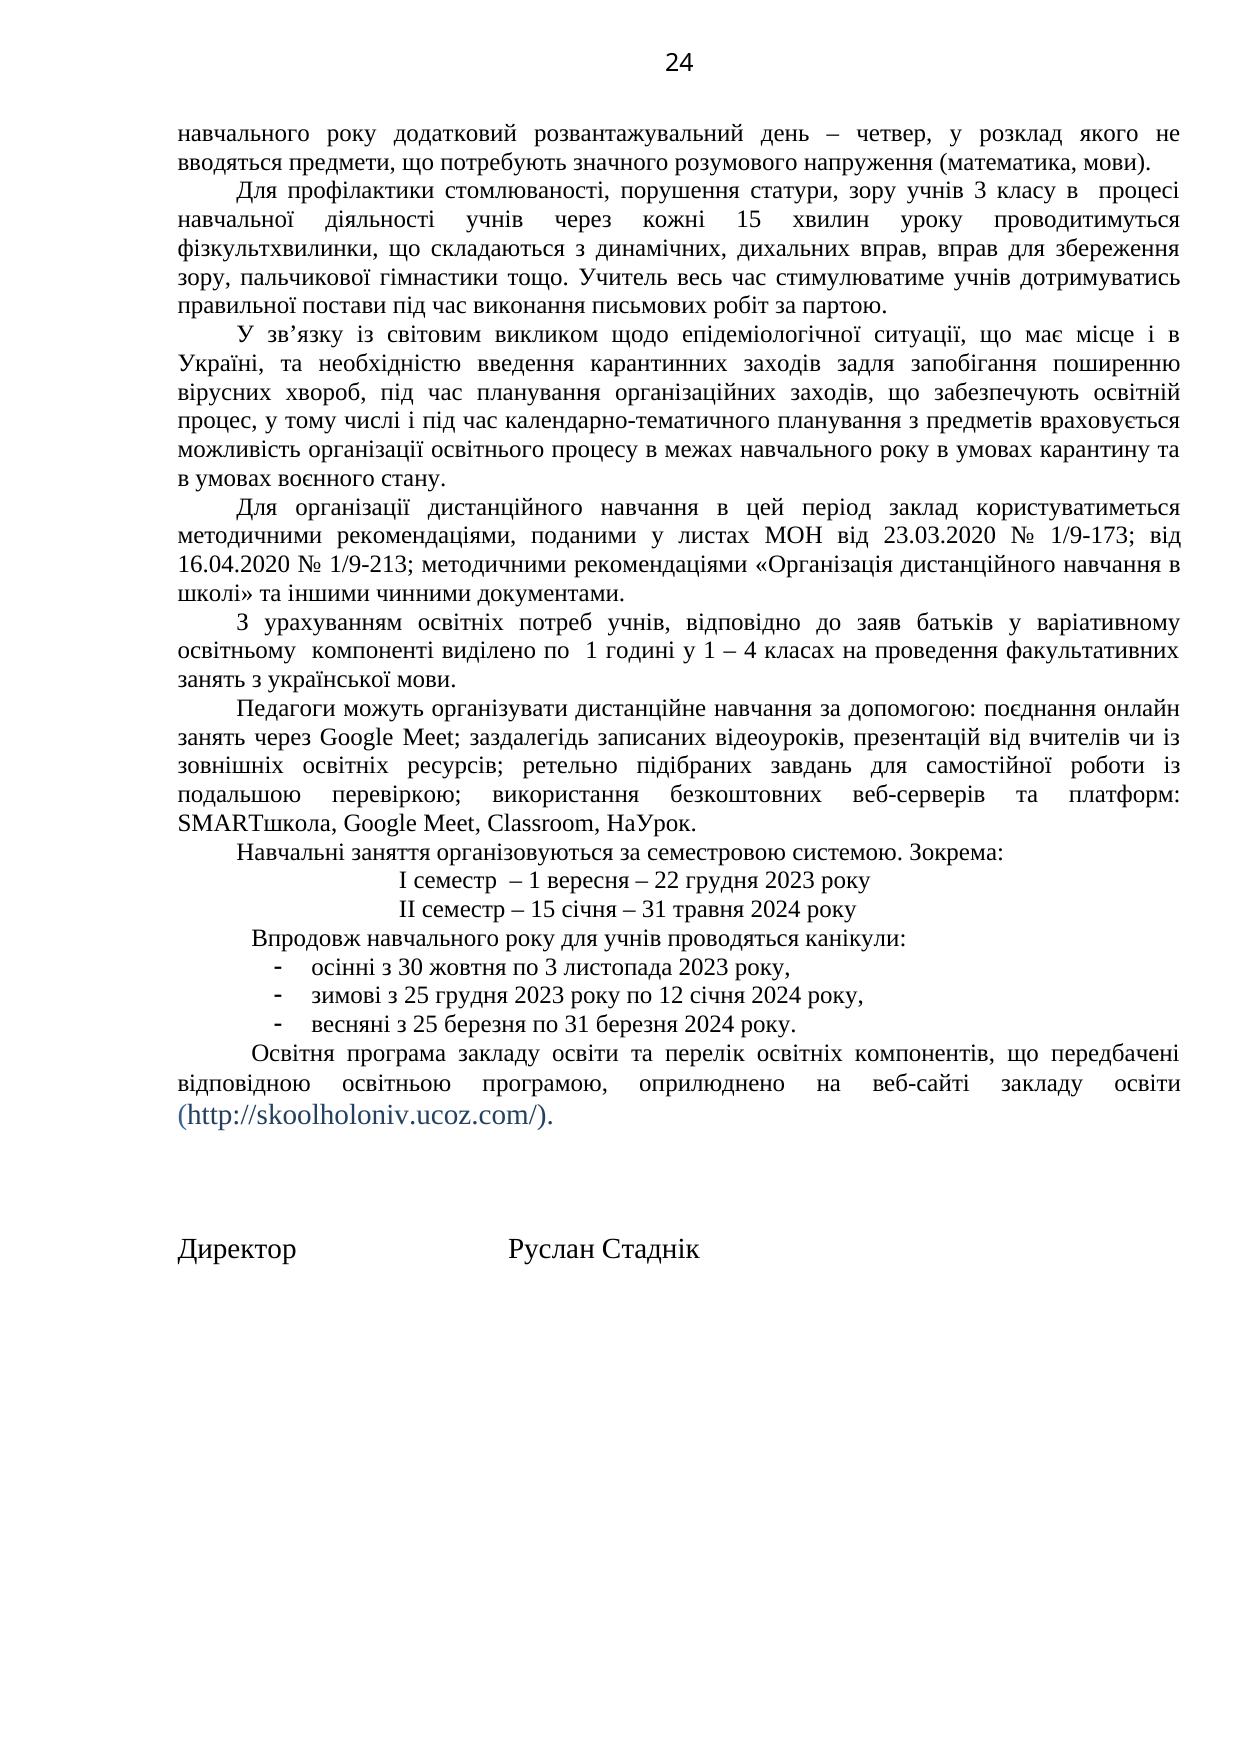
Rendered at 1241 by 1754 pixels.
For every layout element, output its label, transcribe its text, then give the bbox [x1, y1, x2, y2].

text І семестр – 1 вересня – 22 грудня 2023 року [325, 866, 1181, 894]
text З урахуванням освітніх потреб учнів, відповідно до заяв батьків у варіативному освітньому компоненті виділено по 1 годині у 1 – 4 класах на проведення факультативних занять з української мови. [177, 607, 1181, 693]
list весняні з 25 березня по 31 березня 2024 року. [274, 1009, 1181, 1038]
text Освітня програма закладу освіти та перелік освітніх компонентів, що передбачені відповідною освітньою програмою, оприлюднено на веб-сайті закладу освіти (http://skoolholoniv.ucoz.com/). [177, 1038, 1181, 1131]
text Впродовж навчального року для учнів проводяться канікули: [177, 923, 1181, 952]
text Для профілактики стомлюваності, порушення статури, зору учнів 3 класу в процесі навчальної діяльності учнів через кожні 15 хвилин уроку проводитимуться фізкультхвилинки, що складаються з динамічних, дихальних вправ, вправ для збереження зору, пальчикової гімнастики тощо. Учитель весь час стимулюватиме учнів дотримуватись правильної постави під час виконання письмових робіт за партою. [177, 176, 1181, 319]
list осінні з 30 жовтня по 3 листопада 2023 року, [274, 952, 1181, 981]
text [177, 118, 1181, 176]
text Навчальні заняття організовуються за семестровою системою. Зокрема: [177, 837, 1181, 866]
text ІІ семестр – 15 січня – 31 травня 2024 року [325, 894, 1181, 923]
text Педагоги можуть організувати дистанційне навчання за допомогою: поєднання онлайн занять через Google Meet; заздалегідь записаних відеоуроків, презентацій від вчителів чи із зовнішніх освітніх ресурсів; ретельно підібраних завдань для самостійної роботи із подальшою перевіркою; використання безкоштовних веб-серверів та платформ: SMARTшкола, Google Meet, Classroom, НаУрок. [177, 693, 1181, 837]
text У зв’язку із світовим викликом щодо епідеміологічної ситуації, що має місце і в Україні, та необхідністю введення карантинних заходів задля запобігання поширенню вірусних хвороб, під час планування організаційних заходів, що забезпечують освітній процес, у тому числі і під час календарно-тематичного планування з предметів враховується можливість організації освітнього процесу в межах навчального року в умовах карантину та в умовах воєнного стану. [177, 319, 1181, 492]
text Для організації дистанційного навчання в цей період заклад користуватиметься методичними рекомендаціями, поданими у листах МОН від 23.03.2020 № 1/9-173; від 16.04.2020 № 1/9-213; методичними рекомендаціями «Організація дистанційного навчання в школі» та іншими чинними документами. [177, 492, 1181, 607]
list зимові з 25 грудня 2023 року по 12 січня 2024 року, [274, 981, 1181, 1009]
text Директор Руслан Стаднік [177, 1232, 1181, 1265]
